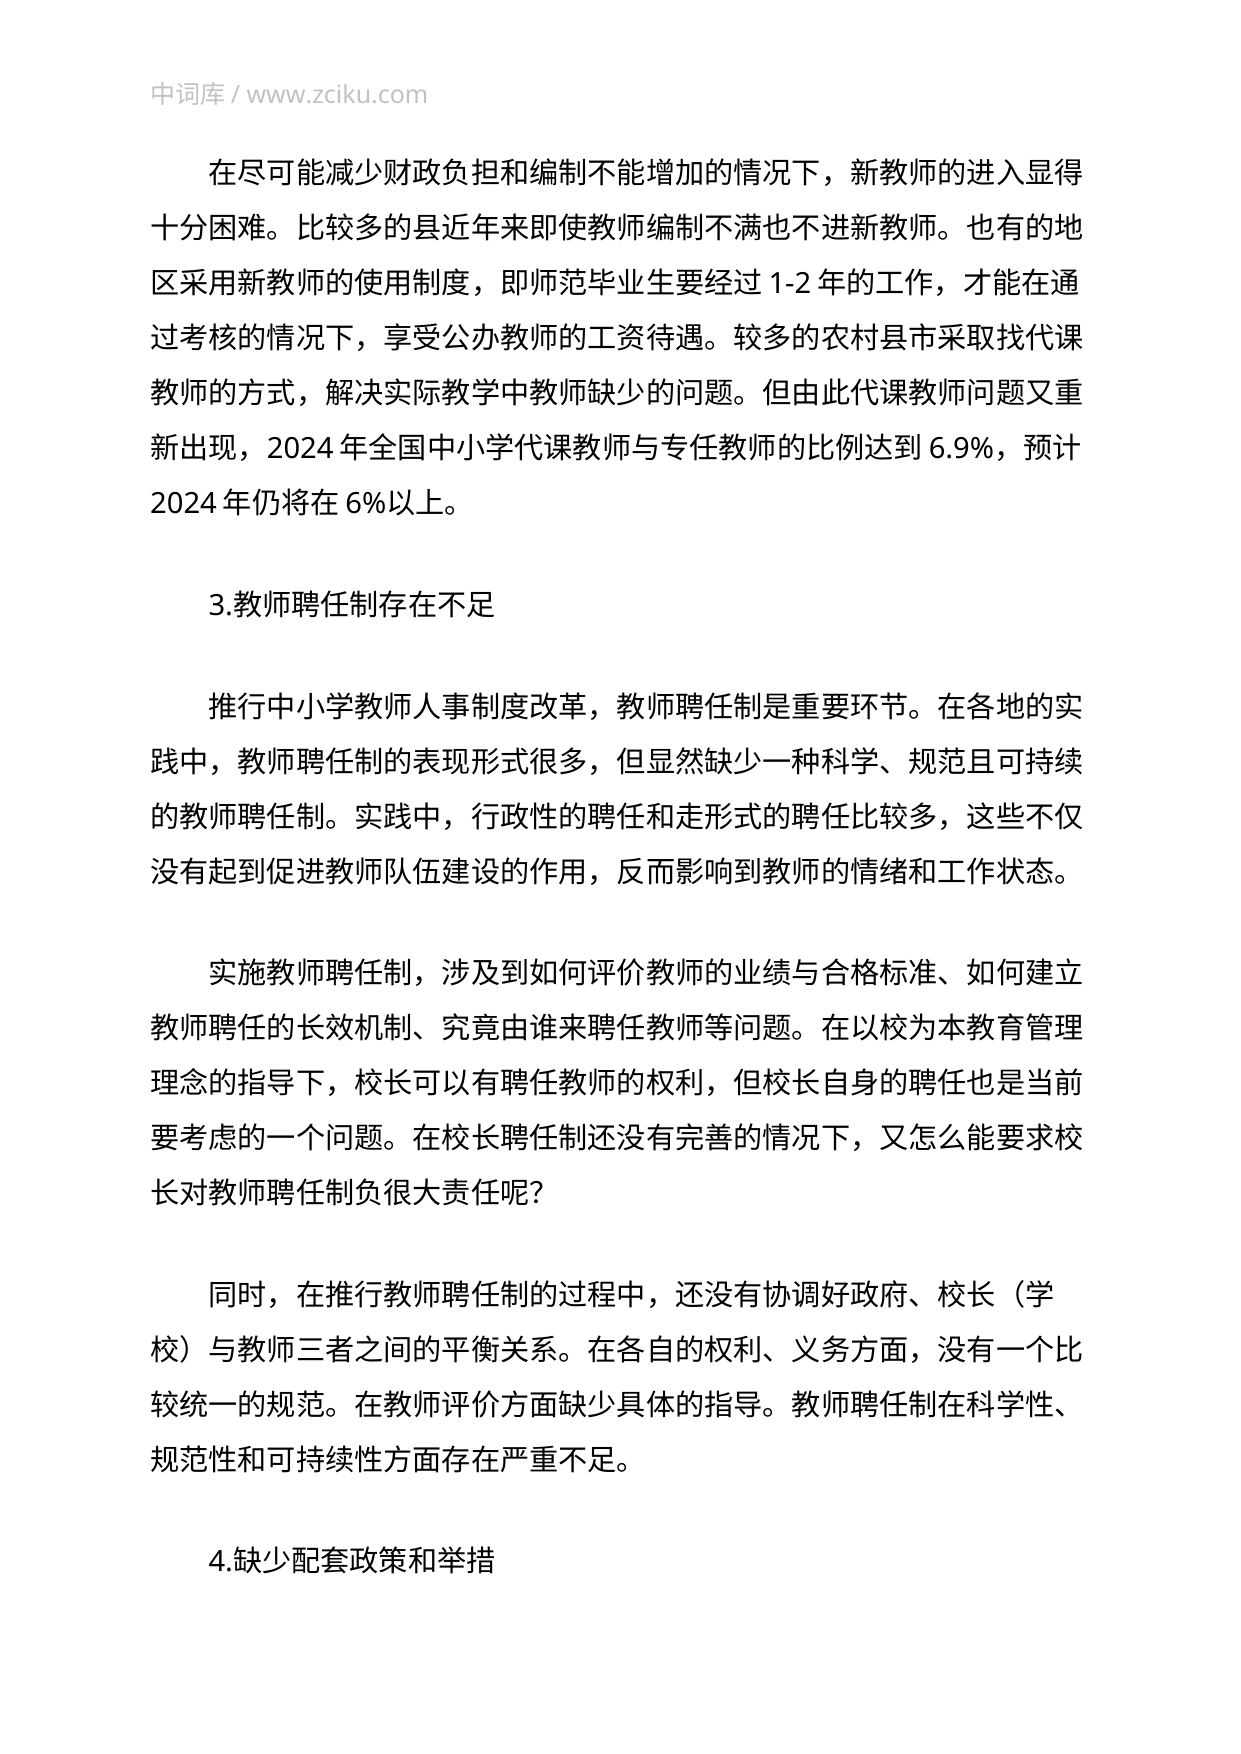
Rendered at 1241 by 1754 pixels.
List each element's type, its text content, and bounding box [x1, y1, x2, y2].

text 4.缺少配套政策和举措 [150, 1538, 1090, 1580]
text 推行中小学教师人事制度改革，教师聘任制是重要环节。在各地的实践中，教师聘任制的表现形式很多，但显然缺少一种科学、规范且可持续的教师聘任制。实践中，行政性的聘任和走形式的聘任比较多，这些不仅没有起到促进教师队伍建设的作用，反而影响到教师的情绪和工作状态。 [150, 683, 1090, 891]
text 实施教师聘任制，涉及到如何评价教师的业绩与合格标准、如何建立教师聘任的长效机制、究竟由谁来聘任教师等问题。在以校为本教育管理理念的指导下，校长可以有聘任教师的权利，但校长自身的聘任也是当前要考虑的一个问题。在校长聘任制还没有完善的情况下，又怎么能要求校长对教师聘任制负很大责任呢？ [150, 950, 1090, 1212]
text 同时，在推行教师聘任制的过程中，还没有协调好政府、校长（学校）与教师三者之间的平衡关系。在各自的权利、义务方面，没有一个比较统一的规范。在教师评价方面缺少具体的指导。教师聘任制在科学性、规范性和可持续性方面存在严重不足。 [150, 1271, 1090, 1478]
text 在尽可能减少财政负担和编制不能增加的情况下，新教师的进入显得十分困难。比较多的县近年来即使教师编制不满也不进新教师。也有的地区采用新教师的使用制度，即师范毕业生要经过1-2年的工作，才能在通过考核的情况下，享受公办教师的工资待遇。较多的农村县市采取找代课教师的方式，解决实际教学中教师缺少的问题。但由此代课教师问题又重新出现，2024年全国中小学代课教师与专任教师的比例达到6.9%，预计2024年仍将在6%以上。 [150, 150, 1090, 522]
text 3.教师聘任制存在不足 [150, 582, 1090, 624]
